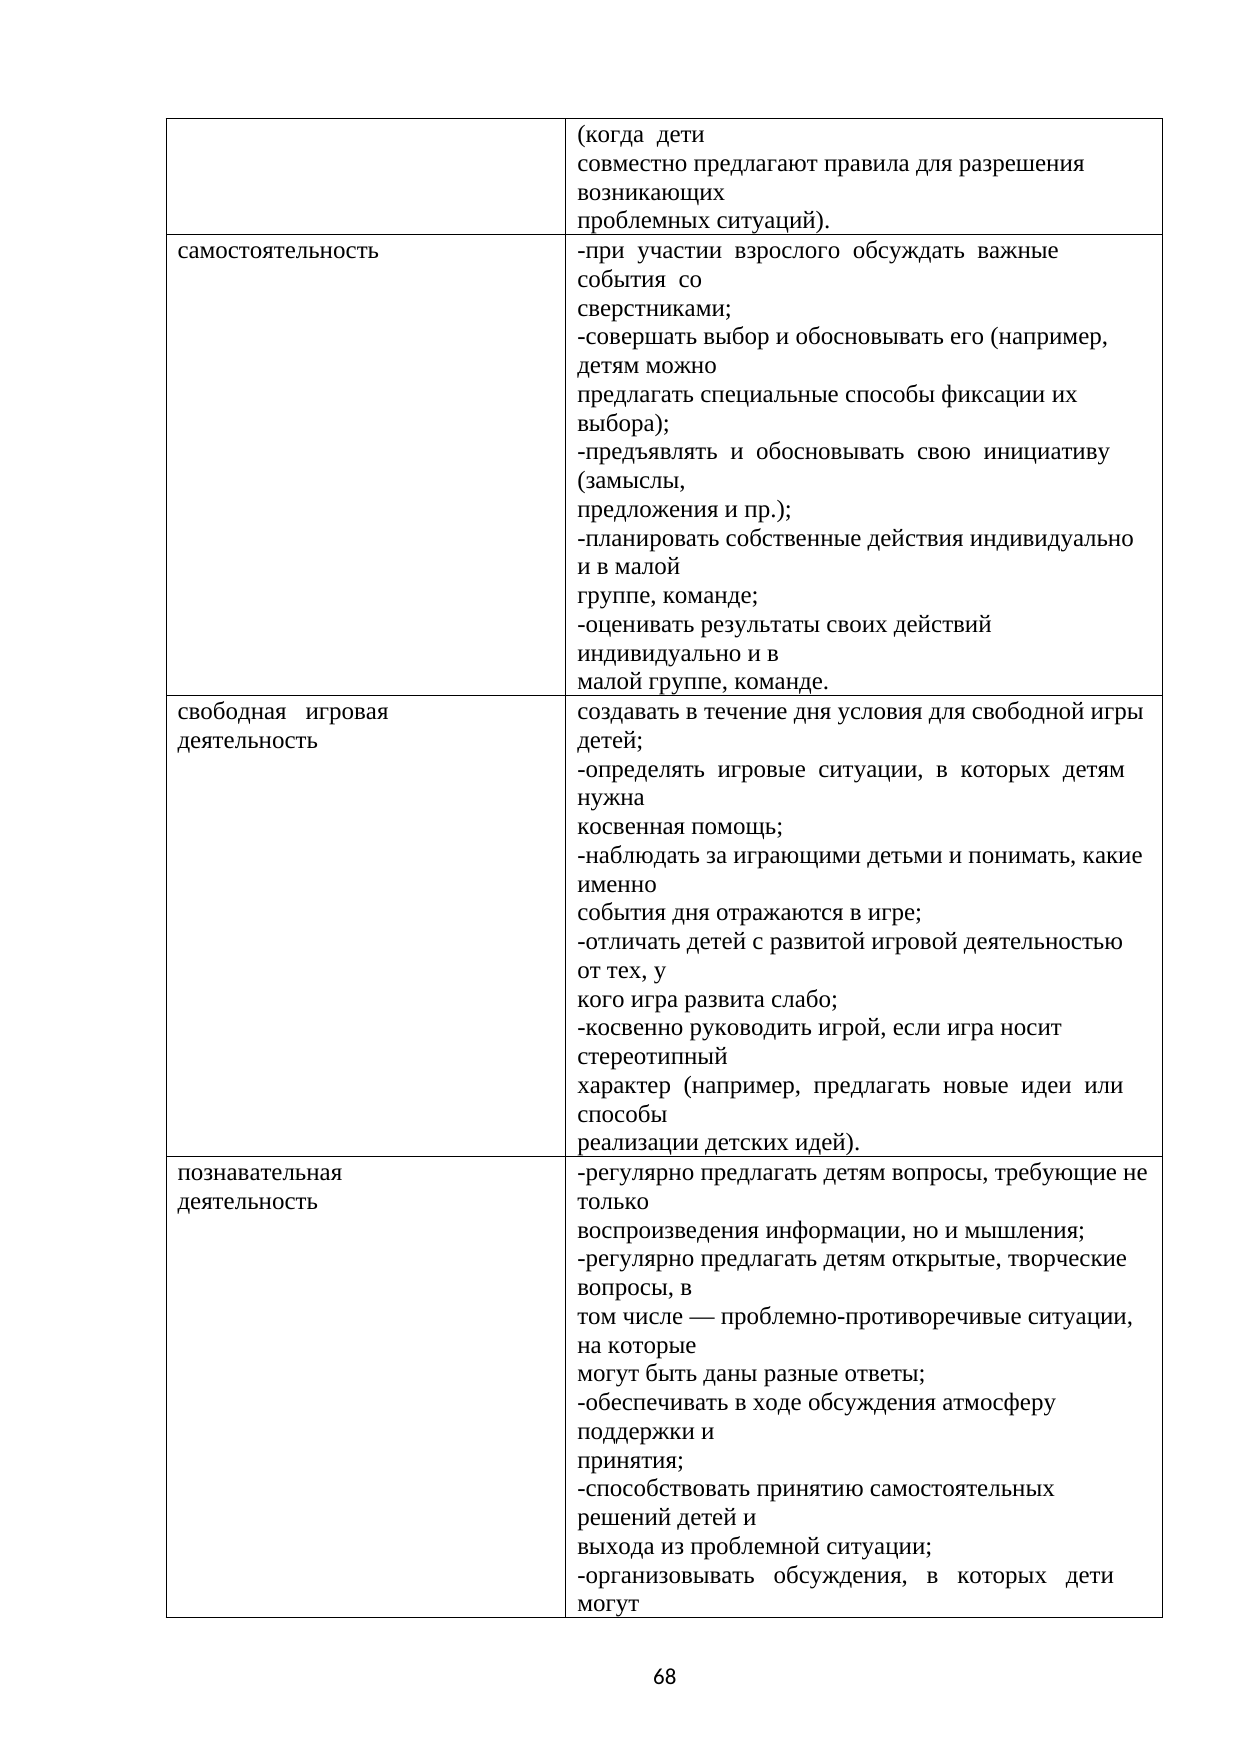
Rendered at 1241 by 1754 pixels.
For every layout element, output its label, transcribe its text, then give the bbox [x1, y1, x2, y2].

table_cell создавать в течение дня условия для свободной игры детей; -определять игровые ситуации, в которых детям нужна косвенная помощь; -наблюдать за играющими детьми и понимать, какие именно события дня отражаются в игре; -отличать детей с развитой игровой деятельностью от тех, у кого игра развита слабо; -косвенно руководить игрой, если игра носит стереотипный характер (например, предлагать новые идеи или способы реализации детских идей). [566, 696, 1162, 1156]
table_cell свободная игровая деятельность [167, 696, 565, 1156]
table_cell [566, 119, 1162, 234]
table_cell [566, 1157, 1162, 1617]
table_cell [167, 119, 565, 234]
table_cell самостоятельность [167, 235, 565, 695]
table_cell -при участии взрослого обсуждать важные события со сверстниками; -совершать выбор и обосновывать его (например, детям можно предлагать специальные способы фиксации их выбора); -предъявлять и обосновывать свою инициативу (замыслы, предложения и пр.); -планировать собственные действия индивидуально и в малой группе, команде; -оценивать результаты своих действий индивидуально и в малой группе, команде. [566, 235, 1162, 695]
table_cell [167, 1157, 565, 1617]
